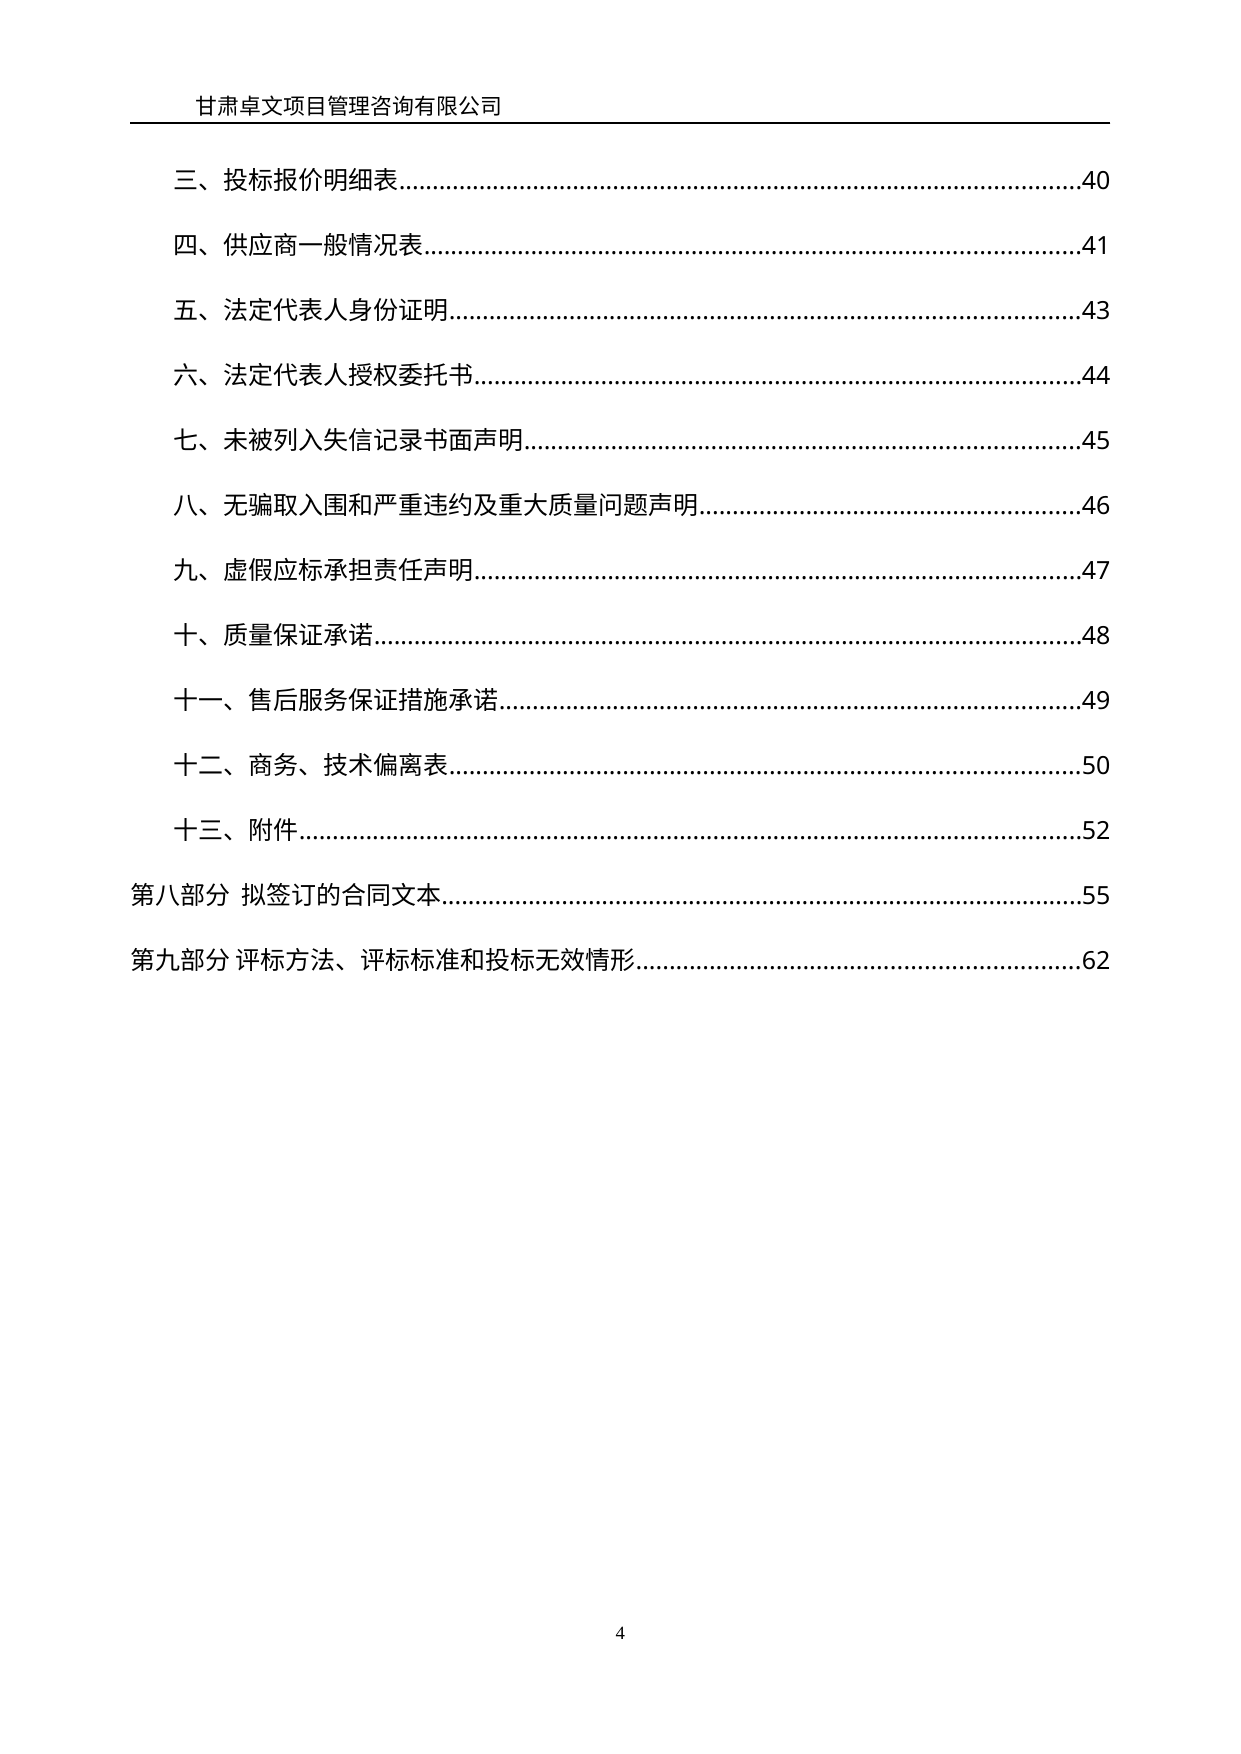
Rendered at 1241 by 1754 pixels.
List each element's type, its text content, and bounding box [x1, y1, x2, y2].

text 十三、附件 52 [174, 796, 1110, 861]
text 五、法定代表人身份证明 43 [174, 276, 1110, 341]
text 三、投标报价明细表 40 [174, 146, 1110, 211]
text 十二、商务、技术偏离表 50 [174, 731, 1110, 796]
text 十、质量保证承诺 48 [174, 601, 1110, 666]
text 第八部分 拟签订的合同文本 55 [130, 861, 1110, 926]
text 十一、售后服务保证措施承诺 49 [174, 666, 1110, 731]
text 八、无骗取入围和严重违约及重大质量问题声明 46 [174, 471, 1110, 536]
text 四、供应商一般情况表 41 [174, 211, 1110, 276]
text 七、未被列入失信记录书面声明 45 [174, 406, 1110, 471]
text 九、虚假应标承担责任声明 47 [174, 536, 1110, 601]
text 第九部分 评标方法、评标标准和投标无效情形 62 [130, 926, 1110, 991]
text 六、法定代表人授权委托书 44 [174, 341, 1110, 406]
